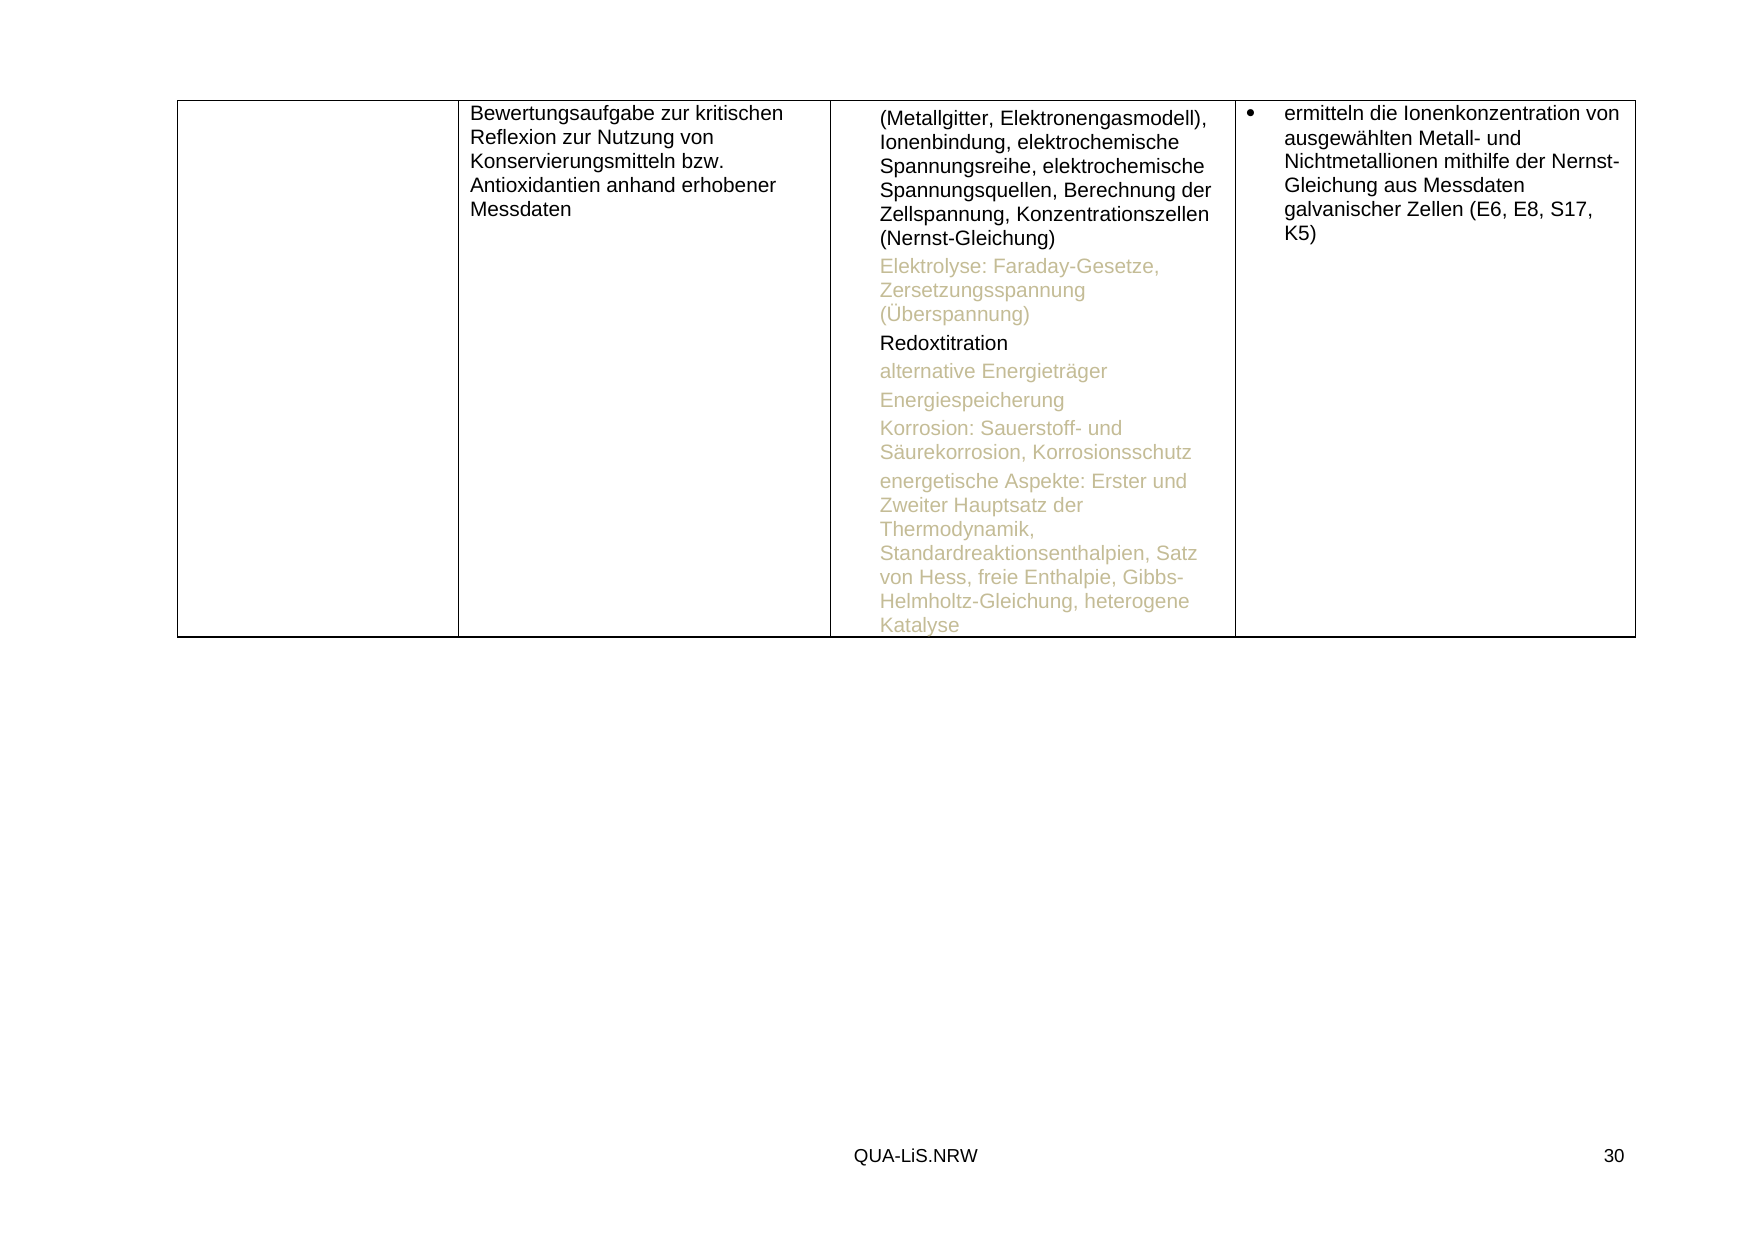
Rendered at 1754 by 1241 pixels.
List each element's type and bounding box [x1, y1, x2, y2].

table_cell [178, 101, 458, 636]
table_cell [831, 101, 1235, 636]
table_cell [1236, 101, 1635, 636]
table_cell [459, 101, 830, 636]
